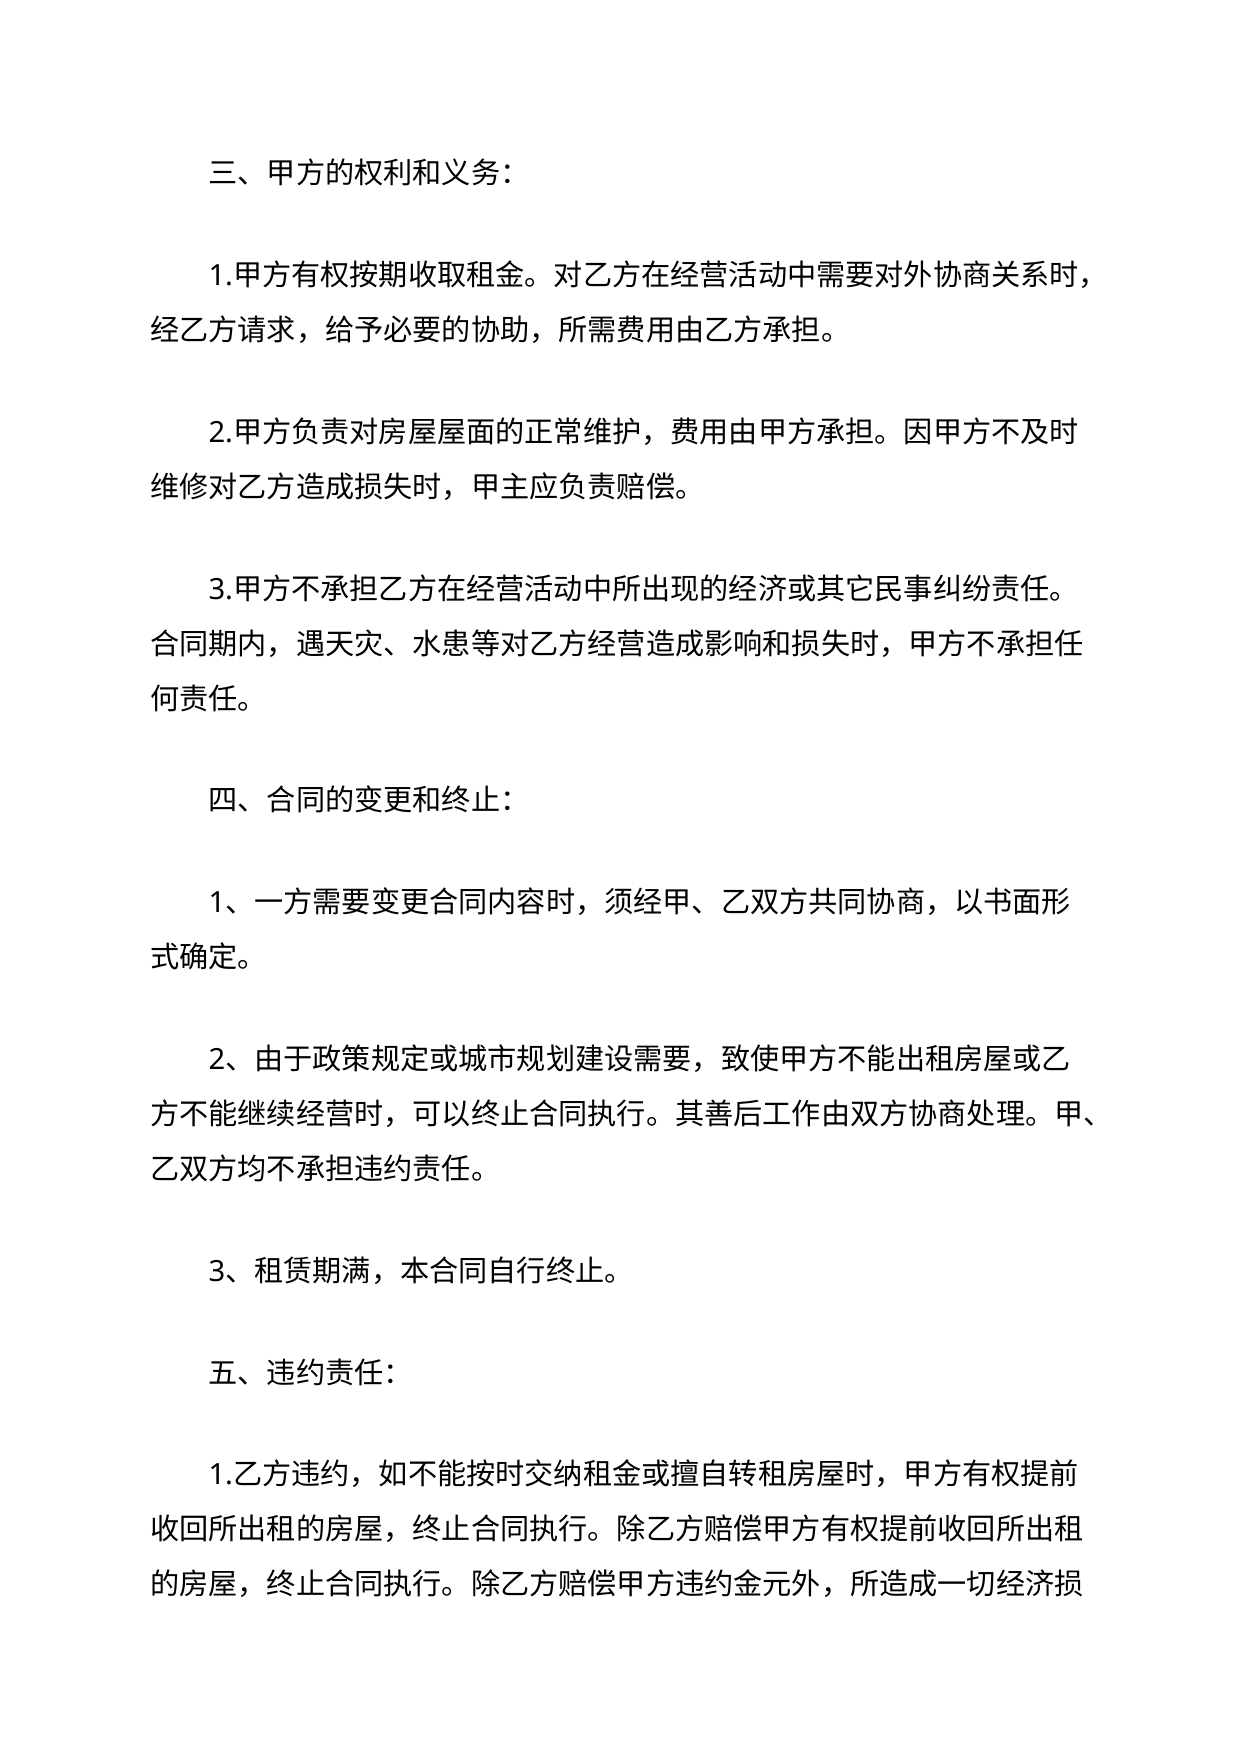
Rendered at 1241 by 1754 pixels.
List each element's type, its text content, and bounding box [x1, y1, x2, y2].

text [150, 1451, 1090, 1603]
text 五、违约责任： [150, 1349, 1090, 1391]
text 三、甲方的权利和义务： [150, 150, 1090, 192]
text 1.甲方有权按期收取租金。对乙方在经营活动中需要对外协商关系时，经乙方请求，给予必要的协助，所需费用由乙方承担。 [150, 252, 1090, 349]
text 2、由于政策规定或城市规划建设需要，致使甲方不能出租房屋或乙方不能继续经营时，可以终止合同执行。其善后工作由双方协商处理。甲、乙双方均不承担违约责任。 [150, 1036, 1090, 1188]
text 四、合同的变更和终止： [150, 777, 1090, 819]
text 2.甲方负责对房屋屋面的正常维护，费用由甲方承担。因甲方不及时维修对乙方造成损失时，甲主应负责赔偿。 [150, 408, 1090, 506]
text 3.甲方不承担乙方在经营活动中所出现的经济或其它民事纠纷责任。合同期内，遇天灾、水患等对乙方经营造成影响和损失时，甲方不承担任何责任。 [150, 565, 1090, 717]
text 3、租赁期满，本合同自行终止。 [150, 1247, 1090, 1289]
text 1、一方需要变更合同内容时，须经甲、乙双方共同协商，以书面形式确定。 [150, 879, 1090, 976]
